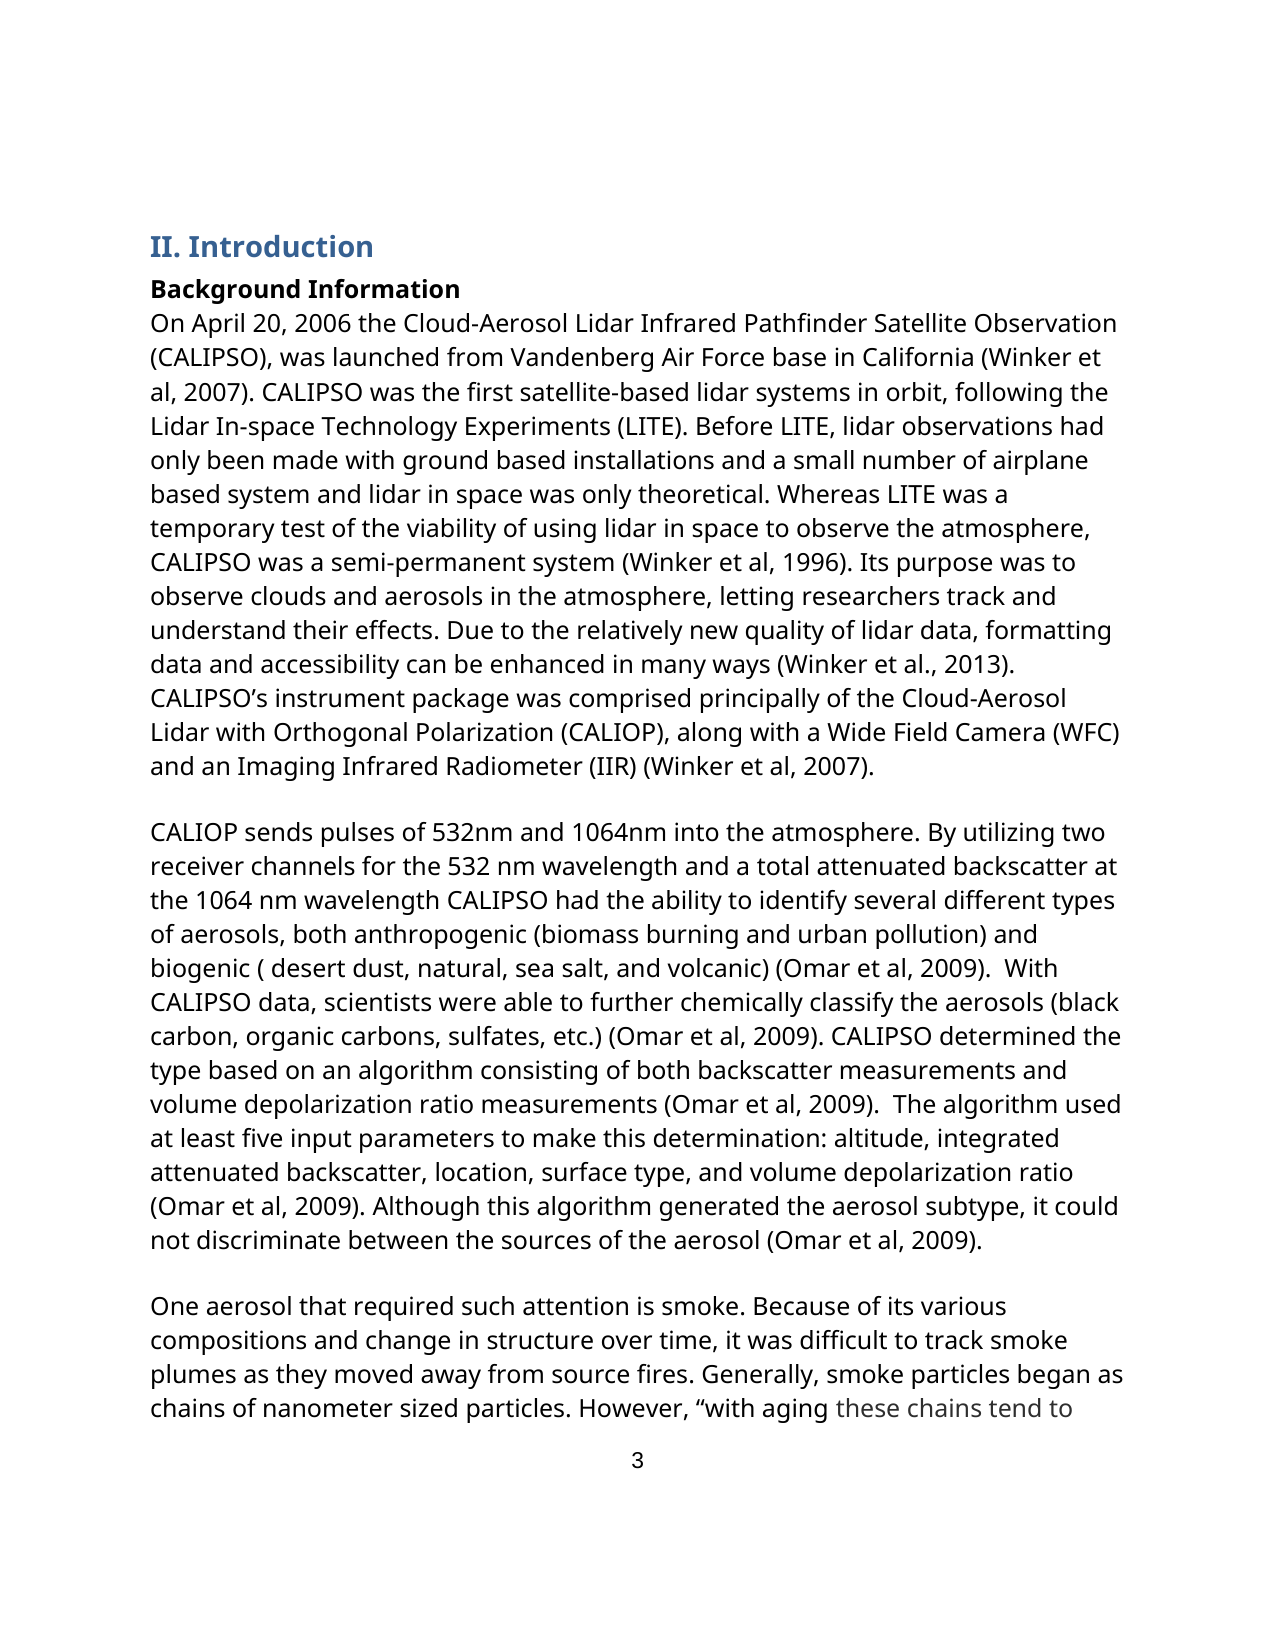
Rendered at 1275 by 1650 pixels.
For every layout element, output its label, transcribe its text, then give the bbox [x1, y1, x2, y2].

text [150, 1288, 1125, 1424]
text Background Information [150, 272, 1125, 306]
subtitle II. Introduction [150, 226, 1125, 266]
text On April 20, 2006 the Cloud-Aerosol Lidar Infrared Pathfinder Satellite Observation (CALIPSO), was launched from Vandenberg Air Force base in California (Winker et al, 2007). CALIPSO was the first satellite-based lidar systems in orbit, following the Lidar In-space Technology Experiments (LITE). Before LITE, lidar observations had only been made with ground based installations and a small number of airplane based system and lidar in space was only theoretical. Whereas LITE was a temporary test of the viability of using lidar in space to observe the atmosphere, CALIPSO was a semi-permanent system (Winker et al, 1996). Its purpose was to observe clouds and aerosols in the atmosphere, letting researchers track and understand their effects. Due to the relatively new quality of lidar data, formatting data and accessibility can be enhanced in many ways (Winker et al., 2013). CALIPSO’s instrument package was comprised principally of the Cloud-Aerosol Lidar with Orthogonal Polarization (CALIOP), along with a Wide Field Camera (WFC) and an Imaging Infrared Radiometer (IIR) (Winker et al, 2007). [150, 306, 1125, 783]
text CALIOP sends pulses of 532nm and 1064nm into the atmosphere. By utilizing two receiver channels for the 532 nm wavelength and a total attenuated backscatter at the 1064 nm wavelength CALIPSO had the ability to identify several different types of aerosols, both anthropogenic (biomass burning and urban pollution) and biogenic ( desert dust, natural, sea salt, and volcanic) (Omar et al, 2009). With CALIPSO data, scientists were able to further chemically classify the aerosols (black carbon, organic carbons, sulfates, etc.) (Omar et al, 2009). CALIPSO determined the type based on an algorithm consisting of both backscatter measurements and volume depolarization ratio measurements (Omar et al, 2009). The algorithm used at least five input parameters to make this determination: altitude, integrated attenuated backscatter, location, surface type, and volume depolarization ratio (Omar et al, 2009). Although this algorithm generated the aerosol subtype, it could not discriminate between the sources of the aerosol (Omar et al, 2009). [150, 814, 1125, 1257]
